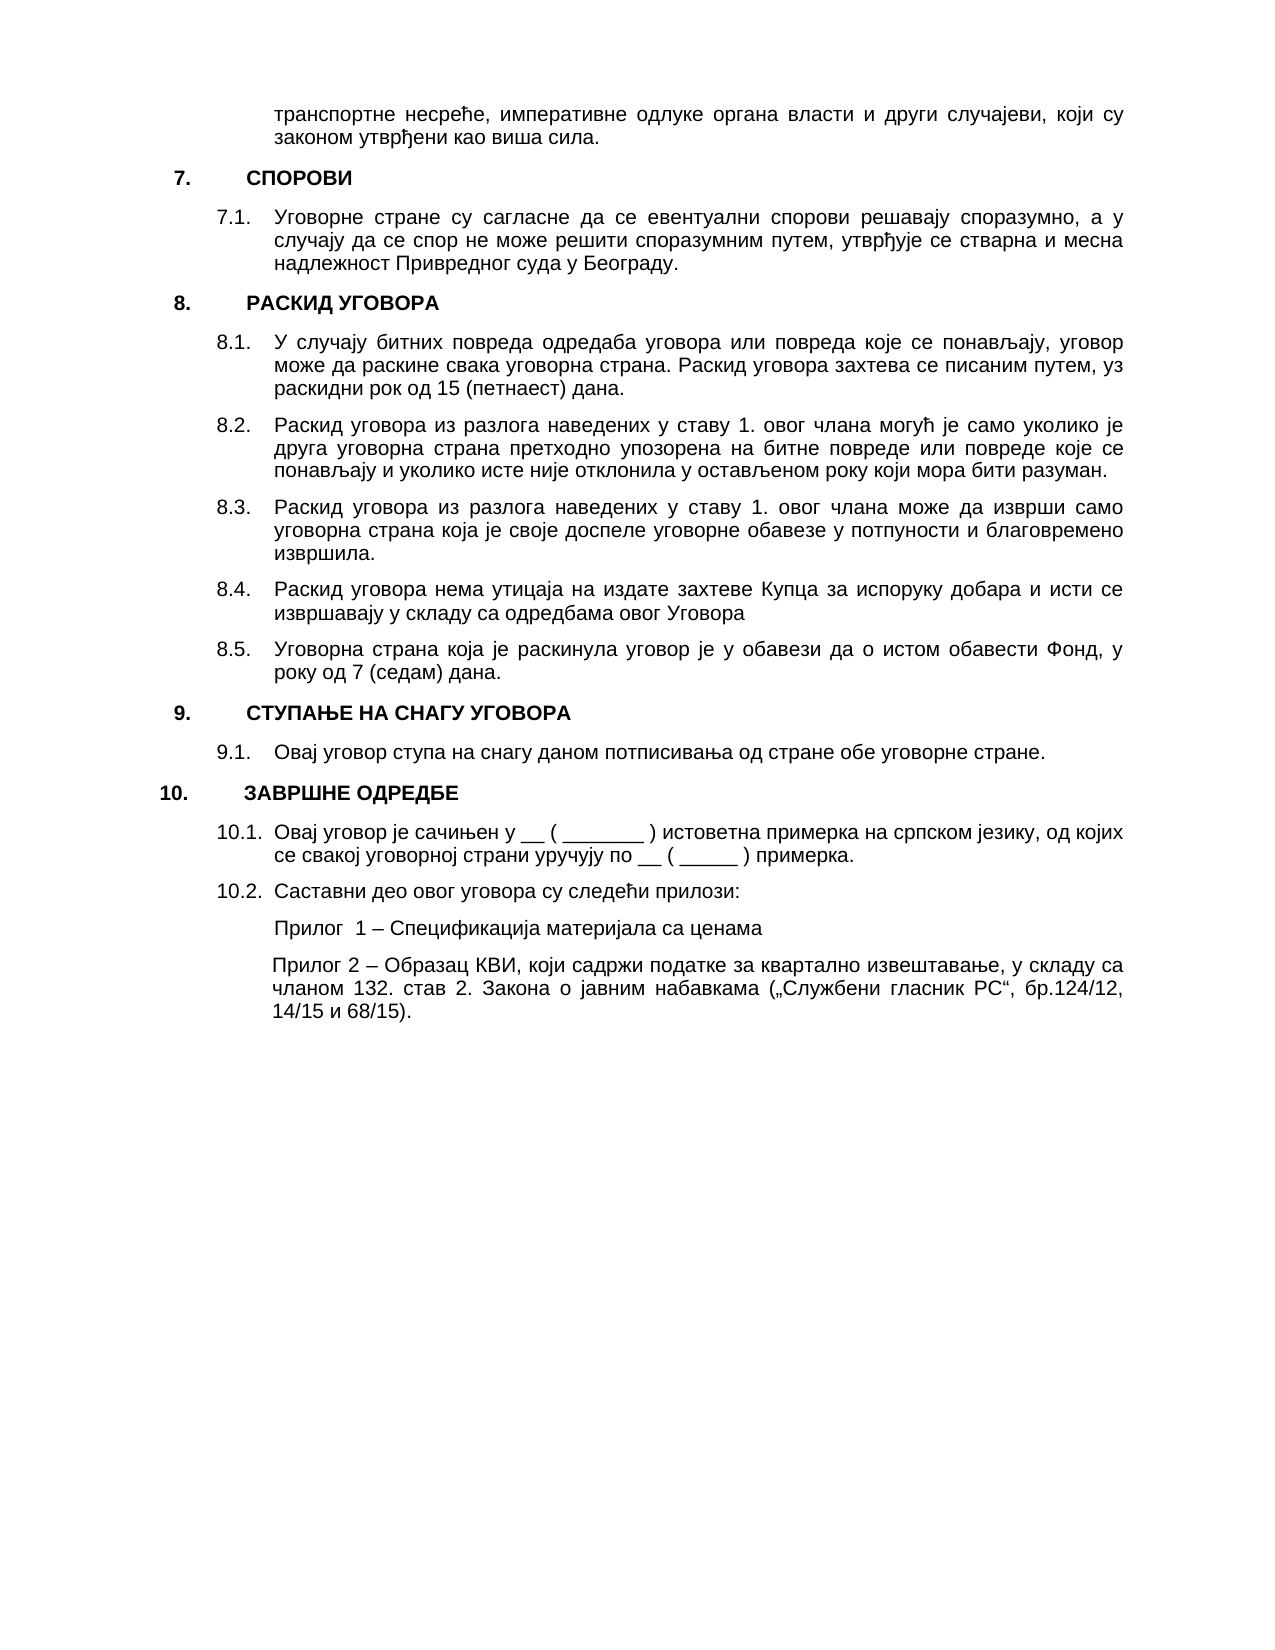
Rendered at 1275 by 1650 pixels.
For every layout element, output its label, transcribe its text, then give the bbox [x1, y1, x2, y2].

text Прилог 2 – Образац КВИ, који садржи податке за квартално извештавање, у складу са чланом 132. став 2. Закона о јавним набавкама („Службени гласник РС“, бр.124/12, 14/15 и 68/15). [272, 954, 1125, 1023]
list РАСКИД УГОВОРА [174, 291, 1123, 315]
list У случају битних повреда одредаба уговора или повреда које се понављају, уговор може да раскине свака уговорна страна. Раскид уговора захтева се писаним путем, уз раскидни рок од 15 (петнаест) дана. [216, 332, 1125, 400]
list Овај уговор је сачињен у __ ( _______ ) истоветна примерка на српском језику, од којих се свакој уговорној страни уручују по __ ( _____ ) примерка. [216, 821, 1125, 867]
list Уговорне стране су сагласне да се евентуални спорови решавају споразумно, а у случају да се спор не може решити споразумним путем, утврђује се стварна и месна надлежност Привредног суда у Београду. [216, 206, 1125, 274]
list Овај уговор ступа на снагу даном потписивања од стране обе уговорне стране. [216, 741, 1125, 764]
list Раскид уговора из разлога наведених у ставу 1. овог члана може да изврши само уговорна страна која је своје доспеле уговорне обавезе у потпуности и благовремено извршила. [216, 496, 1125, 565]
text Прилог 1 – Спецификација материјала са ценама [274, 917, 1125, 940]
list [216, 103, 1125, 149]
list ЗАВРШНЕ ОДРЕДБЕ [159, 781, 1123, 804]
list СТУПАЊЕ НА СНАГУ УГОВОРА [174, 701, 1123, 724]
list Раскид уговора из разлога наведених у ставу 1. овог члана могућ је само уколико је друга уговорна страна претходно упозорена на битне повреде или повреде које се понављају и уколико исте није отклонила у остављеном року који мора бити разуман. [216, 414, 1125, 482]
list Саставни део овог уговора су следећи прилози: [216, 881, 1125, 903]
list Раскид уговора нема утицаја на издате захтеве Купца за испоруку добара и исти се извршавају у складу са одредбама овог Уговора [216, 579, 1125, 624]
list СПОРОВИ [174, 165, 1123, 189]
list Уговорна страна која је раскинула уговор је у обавези да о истом обавести Фонд, у року од 7 (седам) дана. [216, 638, 1125, 684]
